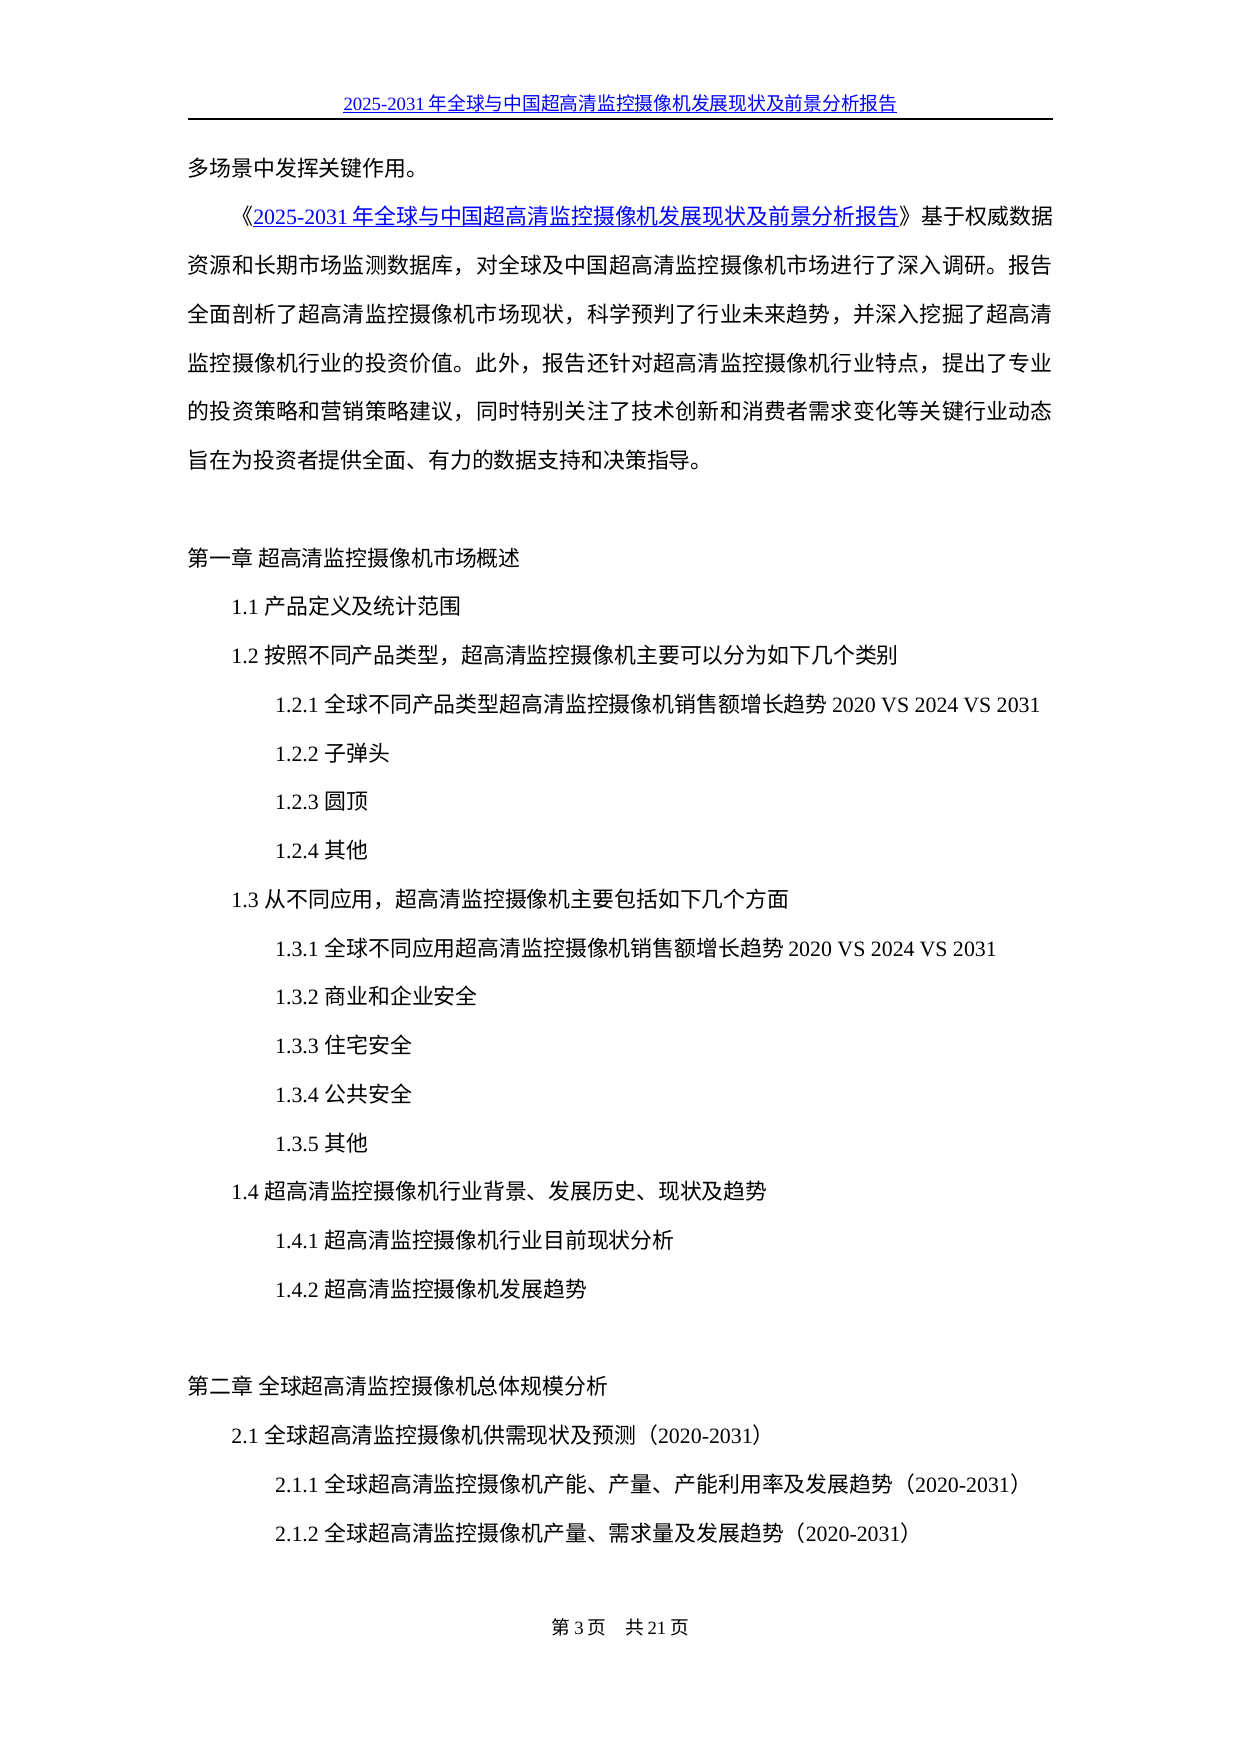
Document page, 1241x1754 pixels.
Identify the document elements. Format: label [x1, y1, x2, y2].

text [187, 150, 1053, 1548]
